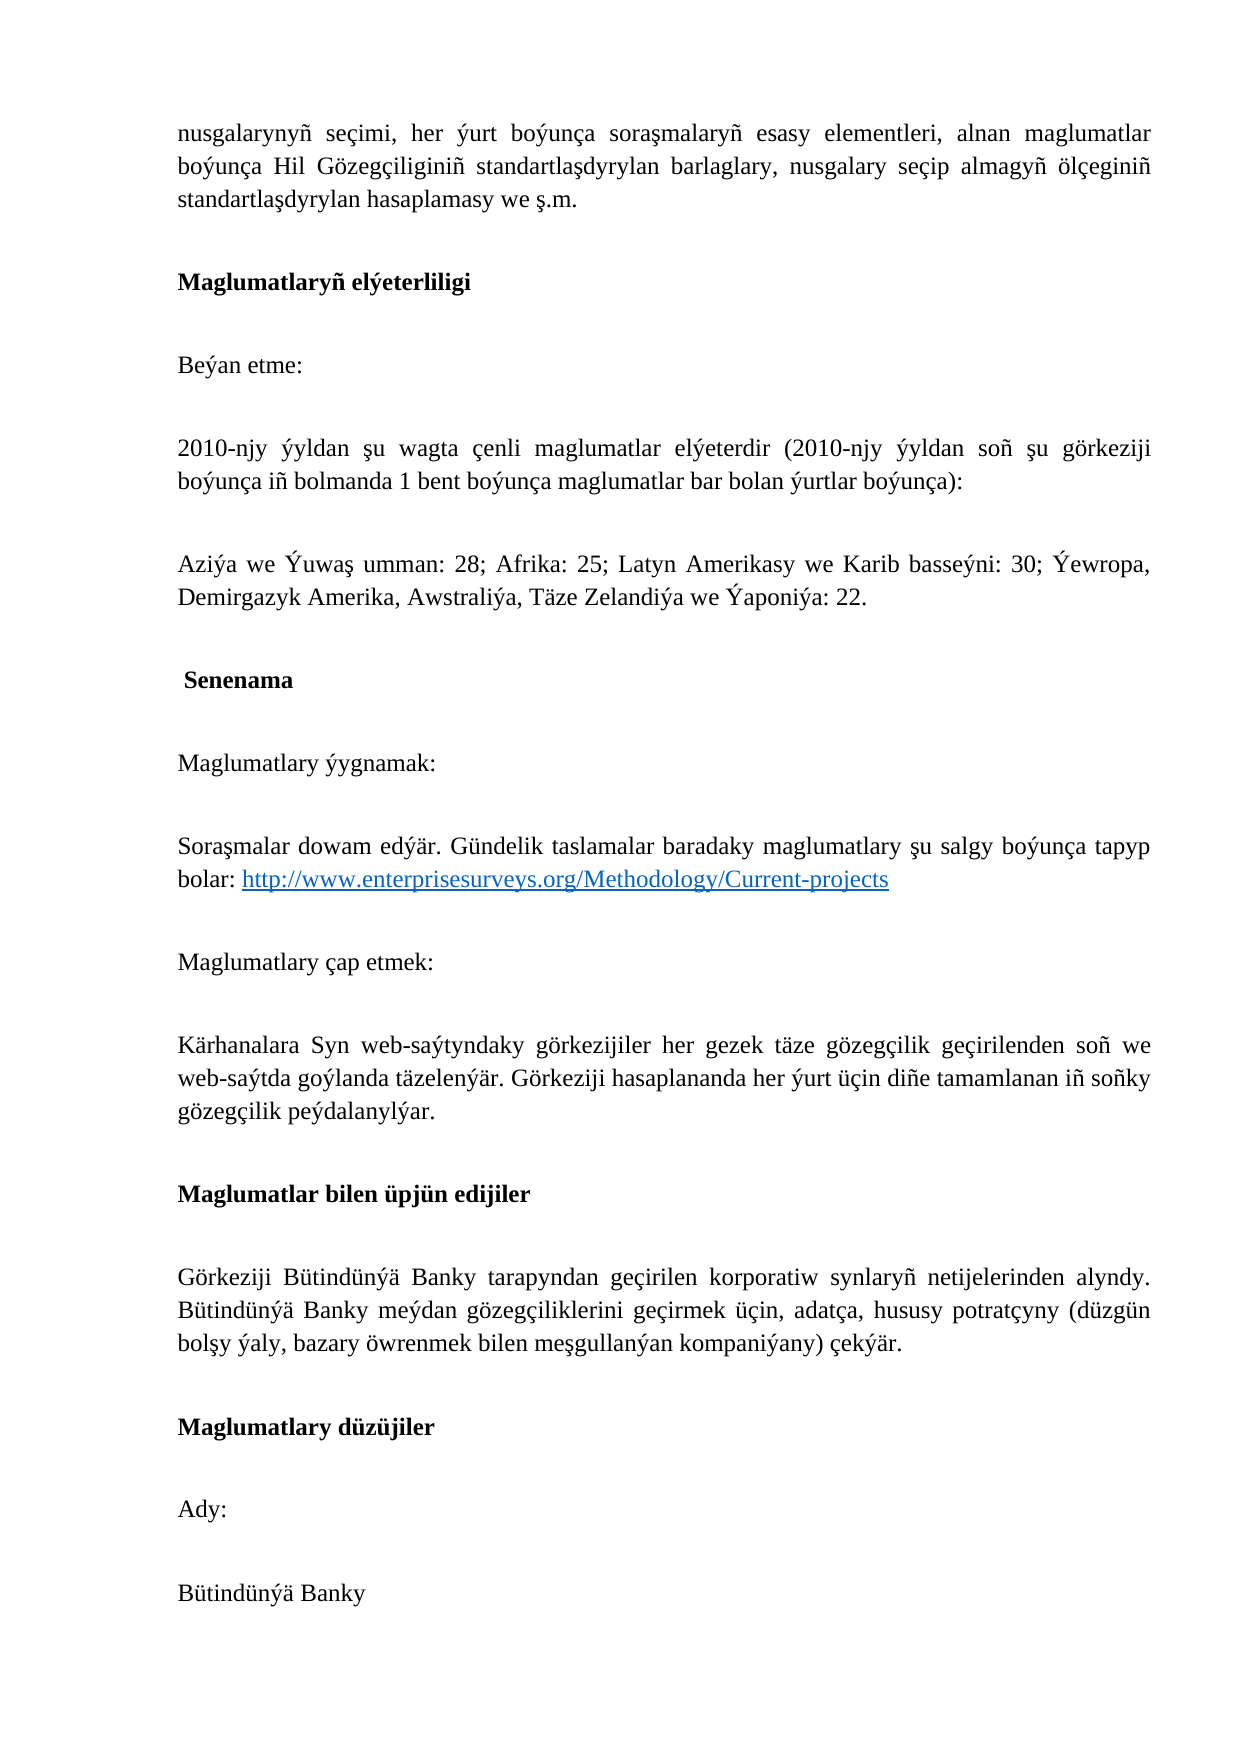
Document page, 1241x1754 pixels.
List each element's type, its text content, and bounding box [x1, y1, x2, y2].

text Maglumatlary çap etmek: [177, 947, 1152, 976]
text Maglumatlary ýygnamak: [177, 748, 1152, 777]
text Aziýa we Ýuwaş umman: 28; Afrika: 25; Latyn Amerikasy we Karib basseýni: 30; Ýewropa, Demirgazyk Amerika, Awstraliýa, Täze Zelandiýa we Ýaponiýa: 22. [177, 549, 1152, 611]
text Maglumatlar bilen üpjün edijiler [177, 1179, 1152, 1208]
text Ady: [177, 1494, 1152, 1523]
text Beýan etme: [177, 350, 1152, 379]
text Soraşmalar dowam edýär. Gündelik taslamalar baradaky maglumatlary şu salgy boýunça tapyp bolar: http://www.enterprisesurveys.org/Methodology/Current-projects [177, 831, 1152, 893]
text Bütindünýä Banky [177, 1578, 1152, 1606]
text Kärhanalara Syn web-saýtyndaky görkezijiler her gezek täze gözegçilik geçirilenden soñ we web-saýtda goýlanda täzelenýär. Görkeziji hasaplananda her ýurt üçin diñe tamamlanan iñ soñky gözegçilik peýdalanylýar. [177, 1030, 1152, 1125]
text Maglumatlaryñ elýeterliligi [177, 267, 1152, 296]
text 2010-njy ýyldan şu wagta çenli maglumatlar elýeterdir (2010-njy ýyldan soñ şu görkeziji boýunça iñ bolmanda 1 bent boýunça maglumatlar bar bolan ýurtlar boýunça): [177, 433, 1152, 495]
text Senenama [177, 665, 1152, 694]
text Maglumatlary düzüjiler [177, 1412, 1152, 1440]
text Görkeziji Bütindünýä Banky tarapyndan geçirilen korporatiw synlaryñ netijelerinden alyndy. Bütindünýä Banky meýdan gözegçiliklerini geçirmek üçin, adatça, hususy potratçyny (düzgün bolşy ýaly, bazary öwrenmek bilen meşgullanýan kompaniýany) çekýär. [177, 1262, 1152, 1357]
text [177, 118, 1152, 213]
